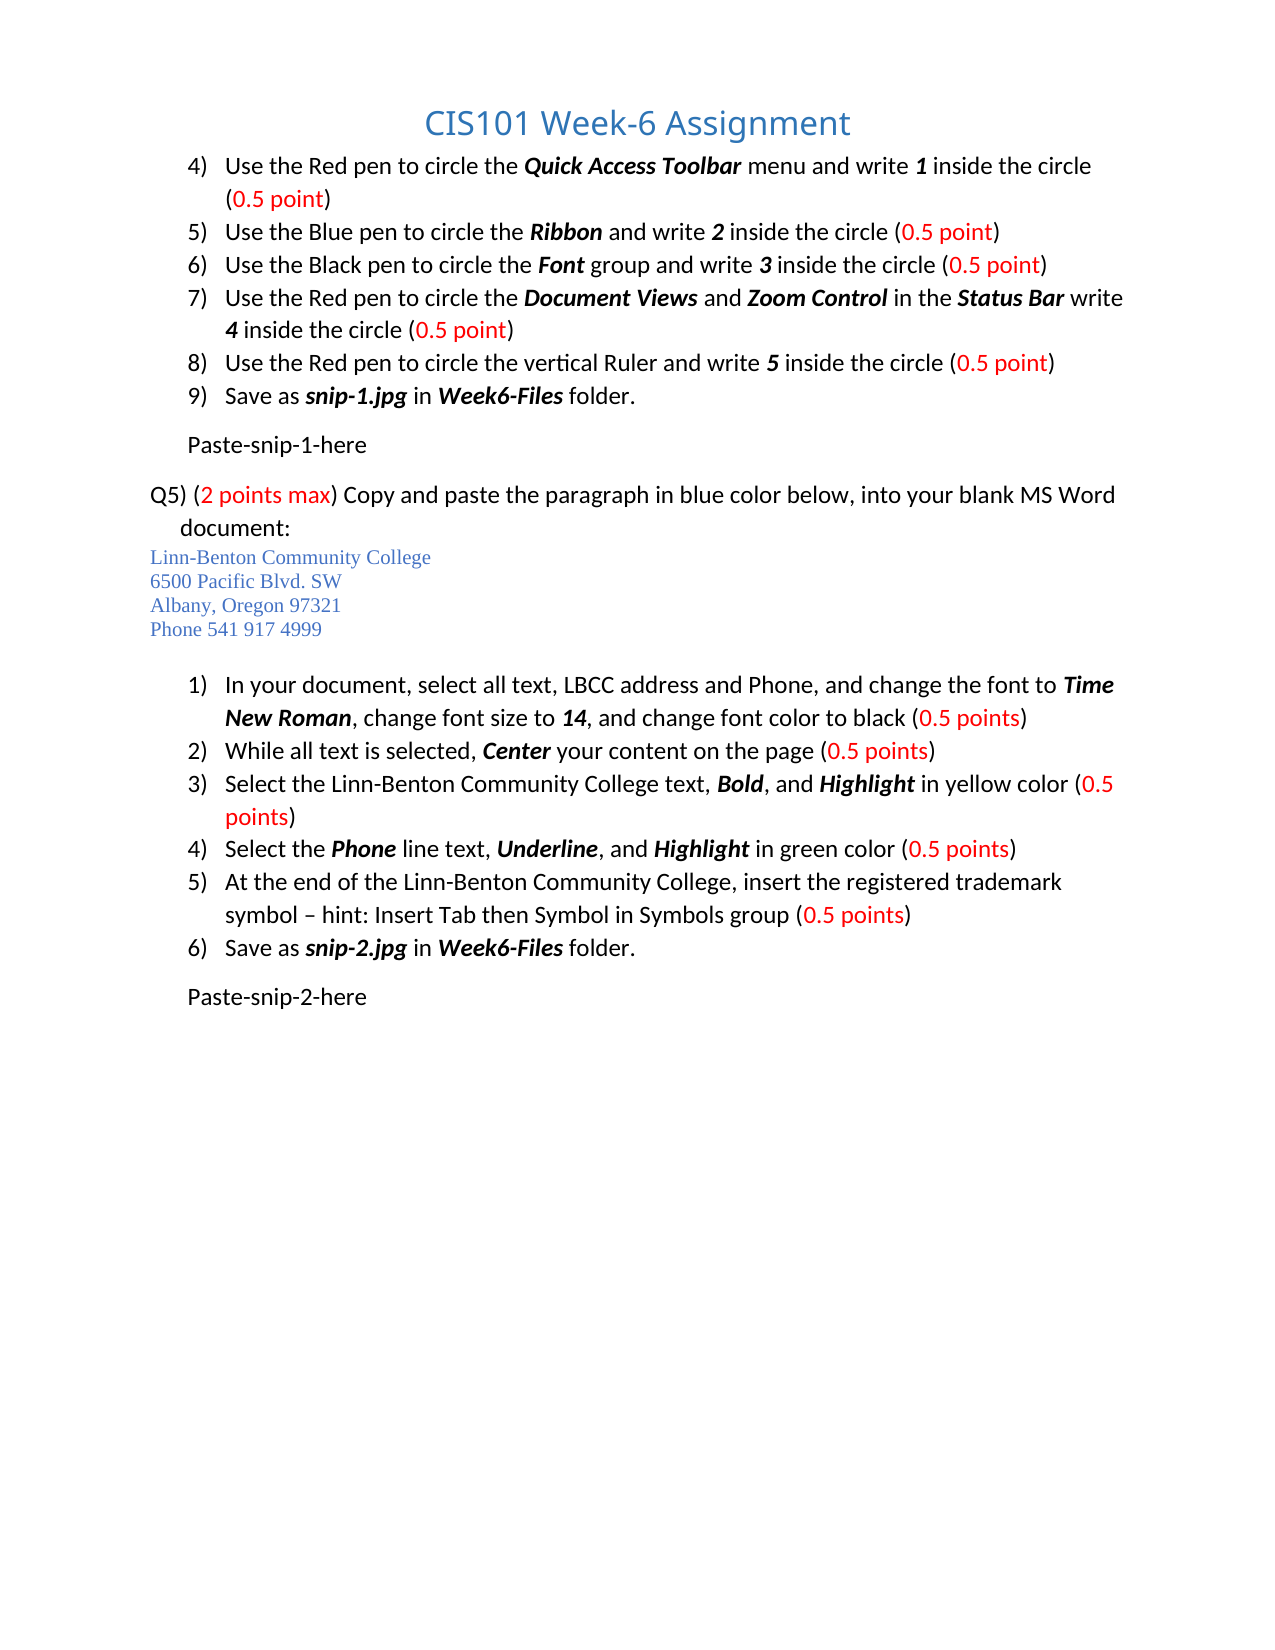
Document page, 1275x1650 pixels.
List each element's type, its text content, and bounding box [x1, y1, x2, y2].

text Q5) (2 points max) Copy and paste the paragraph in blue color below, into your blank MS Word document: [150, 479, 1125, 542]
list Select the Phone line text, Underline, and Highlight in green color (0.5 points) [187, 834, 1125, 864]
text Paste-snip-1-here [187, 429, 1125, 460]
list While all text is selected, Center your content on the page (0.5 points) [187, 735, 1125, 765]
text Paste-snip-2-here [187, 981, 1125, 1012]
list Save as snip-1.jpg in Week6-Files folder. [187, 380, 1125, 411]
list In your document, select all text, LBCC address and Phone, and change the font to Time New Roman, change font size to 14, and change font color to black (0.5 points) [187, 669, 1125, 732]
list At the end of the Linn-Benton Community College, insert the registered trademark symbol – hint: Insert Tab then Symbol in Symbols group (0.5 points) [187, 867, 1125, 930]
list Use the Blue pen to circle the Ribbon and write 2 inside the circle (0.5 point) [187, 216, 1125, 246]
list Use the Black pen to circle the Font group and write 3 inside the circle (0.5 point) [187, 249, 1125, 279]
list Select the Linn-Benton Community College text, Bold, and Highlight in yellow color (0.5 points) [187, 768, 1125, 831]
text Linn-Benton Community College 6500 Pacific Blvd. SW Albany, Oregon 97321 Phone 541 917 4999 [150, 545, 1125, 669]
list Save as snip-2.jpg in Week6-Files folder. [187, 932, 1125, 963]
list Use the Red pen to circle the Document Views and Zoom Control in the Status Bar write 4 inside the circle (0.5 point) [187, 282, 1125, 345]
list Use the Red pen to circle the Quick Access Toolbar menu and write 1 inside the circle (0.5 point) [187, 150, 1125, 213]
list Use the Red pen to circle the vertical Ruler and write 5 inside the circle (0.5 point) [187, 347, 1125, 378]
